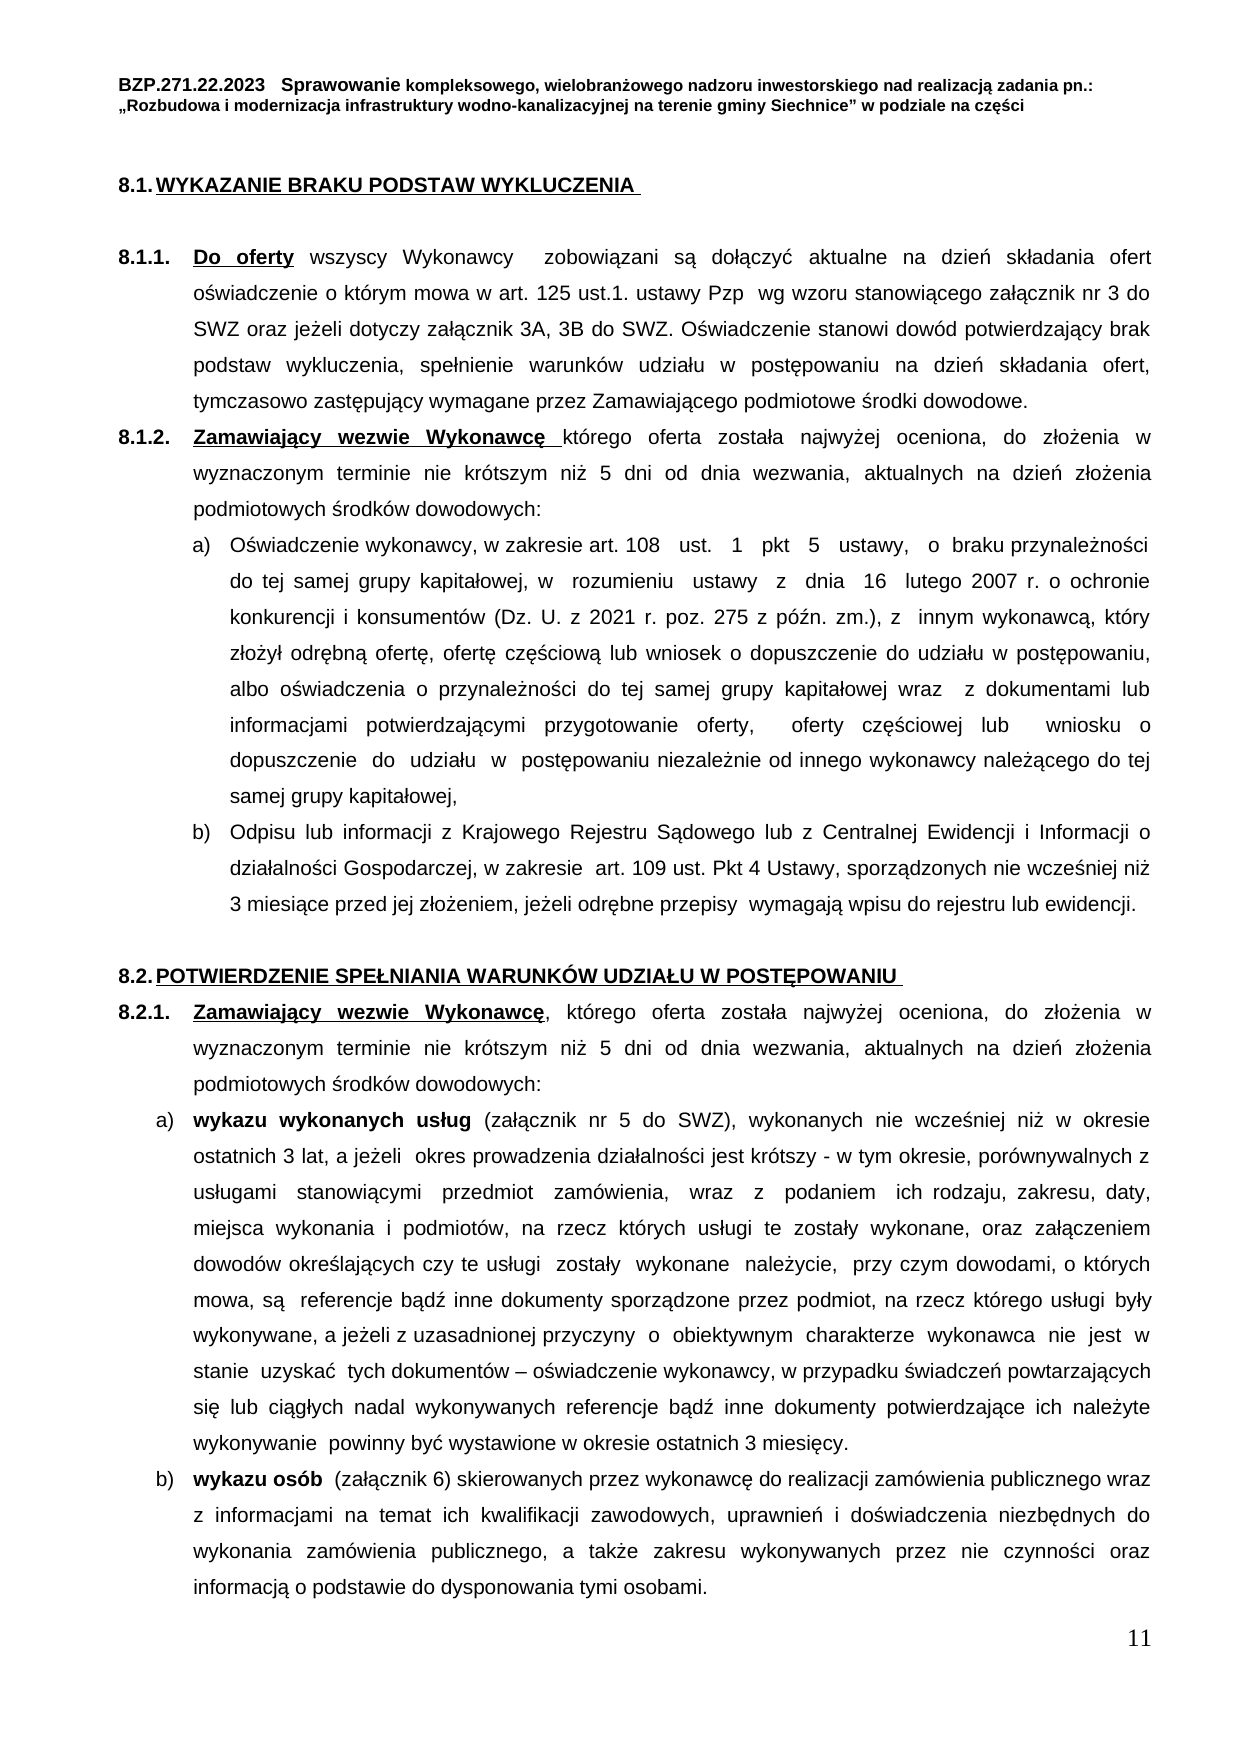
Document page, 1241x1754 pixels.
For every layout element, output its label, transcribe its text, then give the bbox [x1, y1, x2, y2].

list Oświadczenie wykonawcy, w zakresie art. 108 ust. 1 pkt 5 ustawy, o braku przynależności do tej samej grupy kapitałowej, w rozumieniu ustawy z dnia 16 lutego 2007 r. o ochronie konkurencji i konsumentów (Dz. U. z 2021 r. poz. 275 z późn. zm.), z innym wykonawcą, który złożył odrębną ofertę, ofertę częściową lub wniosek o dopuszczenie do udziału w postępowaniu, albo oświadczenia o przynależności do tej samej grupy kapitałowej wraz z dokumentami lub informacjami potwierdzającymi przygotowanie oferty, oferty częściowej lub wniosku o dopuszczenie do udziału w postępowaniu niezależnie od innego wykonawcy należącego do tej samej grupy kapitałowej, [192, 533, 1152, 808]
list Do oferty wszyscy Wykonawcy zobowiązani są dołączyć aktualne na dzień składania ofert oświadczenie o którym mowa w art. 125 ust.1. ustawy Pzp wg wzoru stanowiącego załącznik nr 3 do SWZ oraz jeżeli dotyczy załącznik 3A, 3B do SWZ. Oświadczenie stanowi dowód potwierdzający brak podstaw wykluczenia, spełnienie warunków udziału w postępowaniu na dzień składania ofert, tymczasowo zastępujący wymagane przez Zamawiającego podmiotowe środki dowodowe. [118, 245, 1152, 413]
list POTWIERDZENIE SPEŁNIANIA WARUNKÓW UDZIAŁU W POSTĘPOWANIU [118, 964, 1152, 988]
list Odpisu lub informacji z Krajowego Rejestru Sądowego lub z Centralnej Ewidencji i Informacji o działalności Gospodarczej, w zakresie art. 109 ust. Pkt 4 Ustawy, sporządzonych nie wcześniej niż 3 miesiące przed jej złożeniem, jeżeli odrębne przepisy wymagają wpisu do rejestru lub ewidencji. [192, 820, 1152, 916]
list wykazu wykonanych usług (załącznik nr 5 do SWZ), wykonanych nie wcześniej niż w okresie ostatnich 3 lat, a jeżeli okres prowadzenia działalności jest krótszy - w tym okresie, porównywalnych z usługami stanowiącymi przedmiot zamówienia, wraz z podaniem ich rodzaju, zakresu, daty, miejsca wykonania i podmiotów, na rzecz których usługi te zostały wykonane, oraz załączeniem dowodów określających czy te usługi zostały wykonane należycie, przy czym dowodami, o których mowa, są referencje bądź inne dokumenty sporządzone przez podmiot, na rzecz którego usługi były wykonywane, a jeżeli z uzasadnionej przyczyny o obiektywnym charakterze wykonawca nie jest w stanie uzyskać tych dokumentów – oświadczenie wykonawcy, w przypadku świadczeń powtarzających się lub ciągłych nadal wykonywanych referencje bądź inne dokumenty potwierdzające ich należyte wykonywanie powinny być wystawione w okresie ostatnich 3 miesięcy. [156, 1108, 1152, 1455]
list wykazu osób (załącznik 6) skierowanych przez wykonawcę do realizacji zamówienia publicznego wraz z informacjami na temat ich kwalifikacji zawodowych, uprawnień i doświadczenia niezbędnych do wykonania zamówienia publicznego, a także zakresu wykonywanych przez nie czynności oraz informacją o podstawie do dysponowania tymi osobami. [156, 1467, 1152, 1599]
list Zamawiający wezwie Wykonawcę którego oferta została najwyżej oceniona, do złożenia w wyznaczonym terminie nie krótszym niż 5 dni od dnia wezwania, aktualnych na dzień złożenia podmiotowych środków dowodowych: [118, 425, 1152, 521]
list WYKAZANIE BRAKU PODSTAW WYKLUCZENIA [118, 173, 1152, 197]
list Zamawiający wezwie Wykonawcę, którego oferta została najwyżej oceniona, do złożenia w wyznaczonym terminie nie krótszym niż 5 dni od dnia wezwania, aktualnych na dzień złożenia podmiotowych środków dowodowych: [118, 1000, 1152, 1096]
